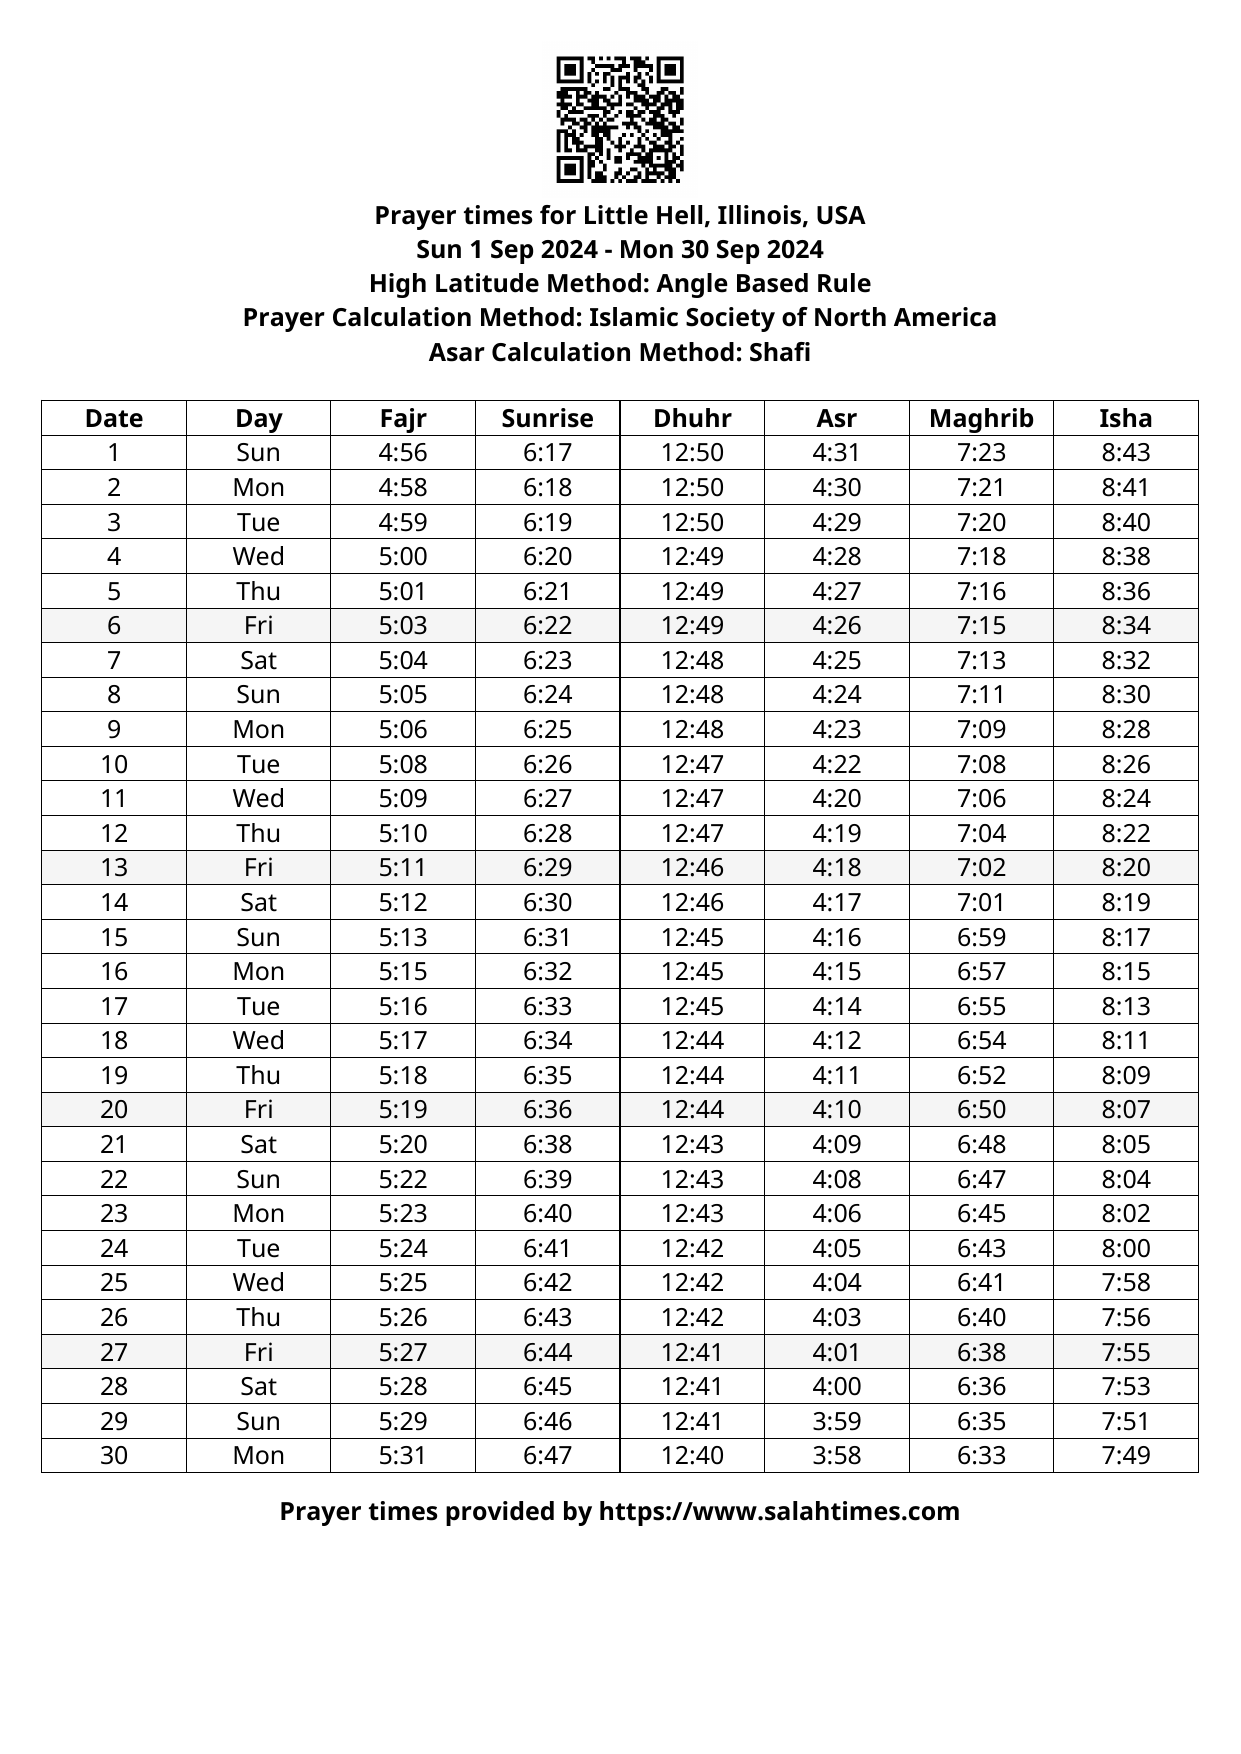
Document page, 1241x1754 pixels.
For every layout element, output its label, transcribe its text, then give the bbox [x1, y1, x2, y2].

table_cell 8:02 [1054, 1196, 1198, 1230]
table_cell 4:11 [765, 1058, 909, 1092]
table_cell 5:00 [331, 539, 475, 573]
table_cell 6:52 [910, 1058, 1053, 1092]
table_cell 12:45 [621, 989, 764, 1022]
table_cell 14 [42, 885, 186, 919]
table_cell 6:48 [910, 1127, 1053, 1161]
table_cell Tue [187, 1231, 330, 1264]
table_cell Sat [187, 643, 330, 677]
table_cell 6:28 [476, 816, 619, 849]
text Prayer times for Little Hell, Illinois, USA [42, 198, 1198, 232]
table_cell 7:04 [910, 816, 1053, 849]
table_cell 4:29 [765, 505, 909, 538]
table_cell 4:08 [765, 1162, 909, 1195]
table_cell 6:41 [476, 1231, 619, 1264]
table_cell 6:33 [476, 989, 619, 1022]
table_cell 7:55 [1054, 1335, 1198, 1368]
table_cell 4:05 [765, 1231, 909, 1264]
table_cell 7:20 [910, 505, 1053, 538]
table_cell 8:38 [1054, 539, 1198, 573]
table_cell 5:19 [331, 1093, 475, 1126]
table_cell 6:54 [910, 1024, 1053, 1057]
table_cell 5:08 [331, 747, 475, 780]
table_cell 11 [42, 781, 186, 815]
table_cell 12:49 [621, 574, 764, 607]
table_cell 4:28 [765, 539, 909, 573]
table_cell 6:41 [910, 1266, 1053, 1299]
table_cell 8:43 [1054, 436, 1198, 469]
table_cell 4:04 [765, 1266, 909, 1299]
table_cell 5:20 [331, 1127, 475, 1161]
table_cell 5:24 [331, 1231, 475, 1264]
table_cell 5:10 [331, 816, 475, 849]
table_header Dhuhr [621, 401, 764, 434]
table_cell 4:26 [765, 609, 909, 642]
table_cell 6:18 [476, 470, 619, 504]
table_cell 3 [42, 505, 186, 538]
table_header Maghrib [910, 401, 1053, 434]
table_cell 12:44 [621, 1058, 764, 1092]
table_header Isha [1054, 401, 1198, 434]
table_cell Thu [187, 574, 330, 607]
table_cell 4:10 [765, 1093, 909, 1126]
table_cell 5:27 [331, 1335, 475, 1368]
text Asar Calculation Method: Shafi [42, 334, 1198, 368]
table_cell 4:31 [765, 436, 909, 469]
table_cell 6:45 [910, 1196, 1053, 1230]
table_cell 24 [42, 1231, 186, 1264]
table_cell 6:43 [910, 1231, 1053, 1264]
table_cell 5:23 [331, 1196, 475, 1230]
table_cell Sun [187, 1404, 330, 1437]
table_cell 8:32 [1054, 643, 1198, 677]
table_cell Tue [187, 505, 330, 538]
table_cell 4:03 [765, 1300, 909, 1334]
table_cell 6:42 [476, 1266, 619, 1299]
table_cell Mon [187, 712, 330, 746]
table_cell Sun [187, 1162, 330, 1195]
table_cell 5:09 [331, 781, 475, 815]
table_cell 8:20 [1054, 851, 1198, 884]
table_cell 4:19 [765, 816, 909, 849]
table_cell 8:17 [1054, 920, 1198, 953]
table_cell 5:05 [331, 678, 475, 711]
table_cell 15 [42, 920, 186, 953]
table_cell Tue [187, 989, 330, 1022]
table_header Sunrise [476, 401, 619, 434]
table_cell 8:00 [1054, 1231, 1198, 1264]
table_cell 4:59 [331, 505, 475, 538]
table_cell 12 [42, 816, 186, 849]
table_cell 29 [42, 1404, 186, 1437]
table_cell 5:25 [331, 1266, 475, 1299]
table_cell 21 [42, 1127, 186, 1161]
table_cell 5:13 [331, 920, 475, 953]
text Sun 1 Sep 2024 - Mon 30 Sep 2024 [42, 232, 1198, 266]
table_cell 12:48 [621, 643, 764, 677]
table_cell 12:48 [621, 712, 764, 746]
table_cell 4:09 [765, 1127, 909, 1161]
table_cell 8:11 [1054, 1024, 1198, 1057]
table_cell 4:06 [765, 1196, 909, 1230]
table_cell 12:42 [621, 1300, 764, 1334]
table_cell 12:42 [621, 1266, 764, 1299]
table_cell 5:15 [331, 954, 475, 988]
table_cell 7:06 [910, 781, 1053, 815]
table_cell 4:12 [765, 1024, 909, 1057]
table_cell 12:41 [621, 1404, 764, 1437]
table_cell 5 [42, 574, 186, 607]
table_cell 7:49 [1054, 1439, 1198, 1472]
table_cell 6:47 [476, 1439, 619, 1472]
table_cell 8:09 [1054, 1058, 1198, 1092]
table_cell 5:04 [331, 643, 475, 677]
picture [542, 41, 699, 198]
table_cell 8:26 [1054, 747, 1198, 780]
table_cell 30 [42, 1439, 186, 1472]
table_cell 4:15 [765, 954, 909, 988]
table_cell 6:39 [476, 1162, 619, 1195]
table_cell 7:23 [910, 436, 1053, 469]
table_cell 4:24 [765, 678, 909, 711]
table_cell 18 [42, 1024, 186, 1057]
table_cell 8:07 [1054, 1093, 1198, 1126]
table_cell 12:40 [621, 1439, 764, 1472]
table_cell 6:25 [476, 712, 619, 746]
table_cell 17 [42, 989, 186, 1022]
table_cell 6:21 [476, 574, 619, 607]
table_cell 4:14 [765, 989, 909, 1022]
table_cell 2 [42, 470, 186, 504]
table_cell 12:50 [621, 505, 764, 538]
table_cell 12:41 [621, 1335, 764, 1368]
table_cell 6:38 [476, 1127, 619, 1161]
table_cell 4 [42, 539, 186, 573]
table_cell 6:55 [910, 989, 1053, 1022]
table_cell 8:24 [1054, 781, 1198, 815]
table_cell Thu [187, 816, 330, 849]
table_cell 16 [42, 954, 186, 988]
table_cell Thu [187, 1058, 330, 1092]
table_cell 7:02 [910, 851, 1053, 884]
table_cell 6:31 [476, 920, 619, 953]
table_cell 19 [42, 1058, 186, 1092]
table_cell 20 [42, 1093, 186, 1126]
table_cell Sun [187, 436, 330, 469]
table_cell 6:57 [910, 954, 1053, 988]
table_cell Fri [187, 609, 330, 642]
table_cell Sun [187, 920, 330, 953]
table_cell 12:46 [621, 885, 764, 919]
table_cell 26 [42, 1300, 186, 1334]
table_cell 5:18 [331, 1058, 475, 1092]
table_cell Sat [187, 1127, 330, 1161]
table_cell 8:30 [1054, 678, 1198, 711]
table_cell 6:59 [910, 920, 1053, 953]
table_cell 5:11 [331, 851, 475, 884]
table_cell Tue [187, 747, 330, 780]
table_cell 12:50 [621, 436, 764, 469]
table_cell 7:09 [910, 712, 1053, 746]
table_cell 5:06 [331, 712, 475, 746]
table_cell 7 [42, 643, 186, 677]
table_cell 7:01 [910, 885, 1053, 919]
table_cell 7:21 [910, 470, 1053, 504]
table_cell 6:46 [476, 1404, 619, 1437]
table_cell 5:28 [331, 1369, 475, 1403]
table_cell 8 [42, 678, 186, 711]
table_cell 4:27 [765, 574, 909, 607]
table_cell 4:56 [331, 436, 475, 469]
table_cell 8:28 [1054, 712, 1198, 746]
table_cell 5:22 [331, 1162, 475, 1195]
table_cell 4:25 [765, 643, 909, 677]
table_cell 4:16 [765, 920, 909, 953]
table_cell 8:04 [1054, 1162, 1198, 1195]
table_cell 27 [42, 1335, 186, 1368]
table_cell 8:36 [1054, 574, 1198, 607]
table_cell 7:15 [910, 609, 1053, 642]
table_cell Fri [187, 851, 330, 884]
table_cell 4:58 [331, 470, 475, 504]
table_cell 7:13 [910, 643, 1053, 677]
table_cell 12:45 [621, 920, 764, 953]
table_cell 8:15 [1054, 954, 1198, 988]
table_header Day [187, 401, 330, 434]
table_cell 6:33 [910, 1439, 1053, 1472]
table_cell 28 [42, 1369, 186, 1403]
table_cell 6:32 [476, 954, 619, 988]
table_cell 6:26 [476, 747, 619, 780]
table_cell 7:16 [910, 574, 1053, 607]
table_cell 6:35 [910, 1404, 1053, 1437]
table_cell 23 [42, 1196, 186, 1230]
table_cell Mon [187, 1439, 330, 1472]
table_cell 8:22 [1054, 816, 1198, 849]
table_cell 8:05 [1054, 1127, 1198, 1161]
table_cell 6:29 [476, 851, 619, 884]
table_cell 6:36 [910, 1369, 1053, 1403]
table_cell 7:18 [910, 539, 1053, 573]
text Prayer times provided by https://www.salahtimes.com [42, 1494, 1198, 1528]
table_cell Fri [187, 1093, 330, 1126]
table_cell 12:48 [621, 678, 764, 711]
table_cell 6:38 [910, 1335, 1053, 1368]
table_cell 9 [42, 712, 186, 746]
table_cell 4:23 [765, 712, 909, 746]
table_cell 12:43 [621, 1196, 764, 1230]
table_cell 12:43 [621, 1162, 764, 1195]
table_cell 5:31 [331, 1439, 475, 1472]
table_cell 12:47 [621, 816, 764, 849]
table_cell 6:34 [476, 1024, 619, 1057]
table_cell Wed [187, 1266, 330, 1299]
table_cell 8:13 [1054, 989, 1198, 1022]
table_cell 12:42 [621, 1231, 764, 1264]
table_cell 12:46 [621, 851, 764, 884]
table_cell 5:03 [331, 609, 475, 642]
table_cell 6:40 [910, 1300, 1053, 1334]
table_cell Sat [187, 1369, 330, 1403]
table_cell 5:12 [331, 885, 475, 919]
table_cell Mon [187, 1196, 330, 1230]
table_cell 6:36 [476, 1093, 619, 1126]
table_cell 6:17 [476, 436, 619, 469]
table_cell 5:16 [331, 989, 475, 1022]
table_cell 5:17 [331, 1024, 475, 1057]
table_cell Fri [187, 1335, 330, 1368]
table_cell 3:59 [765, 1404, 909, 1437]
table_cell 7:51 [1054, 1404, 1198, 1437]
table_cell 12:43 [621, 1127, 764, 1161]
table_cell 6 [42, 609, 186, 642]
table_cell Sun [187, 678, 330, 711]
table_cell 6:44 [476, 1335, 619, 1368]
table_cell 6:27 [476, 781, 619, 815]
table_cell 6:24 [476, 678, 619, 711]
table_cell 4:22 [765, 747, 909, 780]
table_cell Wed [187, 1024, 330, 1057]
table_cell 13 [42, 851, 186, 884]
table_cell 25 [42, 1266, 186, 1299]
table_cell 3:58 [765, 1439, 909, 1472]
table_cell Wed [187, 781, 330, 815]
table_cell 6:40 [476, 1196, 619, 1230]
table_cell 6:22 [476, 609, 619, 642]
table_header Date [42, 401, 186, 434]
table_cell 1 [42, 436, 186, 469]
table_cell 7:58 [1054, 1266, 1198, 1299]
table_cell 7:08 [910, 747, 1053, 780]
table_cell Sat [187, 885, 330, 919]
table_cell 12:45 [621, 954, 764, 988]
table_cell 4:20 [765, 781, 909, 815]
text High Latitude Method: Angle Based Rule [42, 266, 1198, 300]
table_cell 8:19 [1054, 885, 1198, 919]
table_cell Wed [187, 539, 330, 573]
table_cell 6:19 [476, 505, 619, 538]
table_cell 7:56 [1054, 1300, 1198, 1334]
table_cell 12:47 [621, 747, 764, 780]
table_cell 12:49 [621, 609, 764, 642]
table_cell 12:44 [621, 1024, 764, 1057]
table_cell 5:29 [331, 1404, 475, 1437]
table_header Asr [765, 401, 909, 434]
table_cell 6:35 [476, 1058, 619, 1092]
table_cell 6:47 [910, 1162, 1053, 1195]
table_cell 22 [42, 1162, 186, 1195]
table_cell 5:26 [331, 1300, 475, 1334]
table_cell 12:47 [621, 781, 764, 815]
table_cell 4:18 [765, 851, 909, 884]
table_cell 7:11 [910, 678, 1053, 711]
table_cell 12:49 [621, 539, 764, 573]
table_cell 8:41 [1054, 470, 1198, 504]
text Prayer Calculation Method: Islamic Society of North America [42, 300, 1198, 334]
table_cell 8:40 [1054, 505, 1198, 538]
table_cell 4:30 [765, 470, 909, 504]
table_cell 5:01 [331, 574, 475, 607]
table_cell 6:30 [476, 885, 619, 919]
table_cell Mon [187, 470, 330, 504]
table_cell 10 [42, 747, 186, 780]
table_cell 6:23 [476, 643, 619, 677]
table_cell 12:50 [621, 470, 764, 504]
table_cell 8:34 [1054, 609, 1198, 642]
table_cell 6:45 [476, 1369, 619, 1403]
table_cell 6:20 [476, 539, 619, 573]
table_cell Mon [187, 954, 330, 988]
table_cell 7:53 [1054, 1369, 1198, 1403]
table_cell 12:44 [621, 1093, 764, 1126]
table_cell 4:00 [765, 1369, 909, 1403]
table_cell 6:50 [910, 1093, 1053, 1126]
table_cell 4:17 [765, 885, 909, 919]
table_header Fajr [331, 401, 475, 434]
table_cell Thu [187, 1300, 330, 1334]
table_cell 12:41 [621, 1369, 764, 1403]
table_cell 4:01 [765, 1335, 909, 1368]
table_cell 6:43 [476, 1300, 619, 1334]
